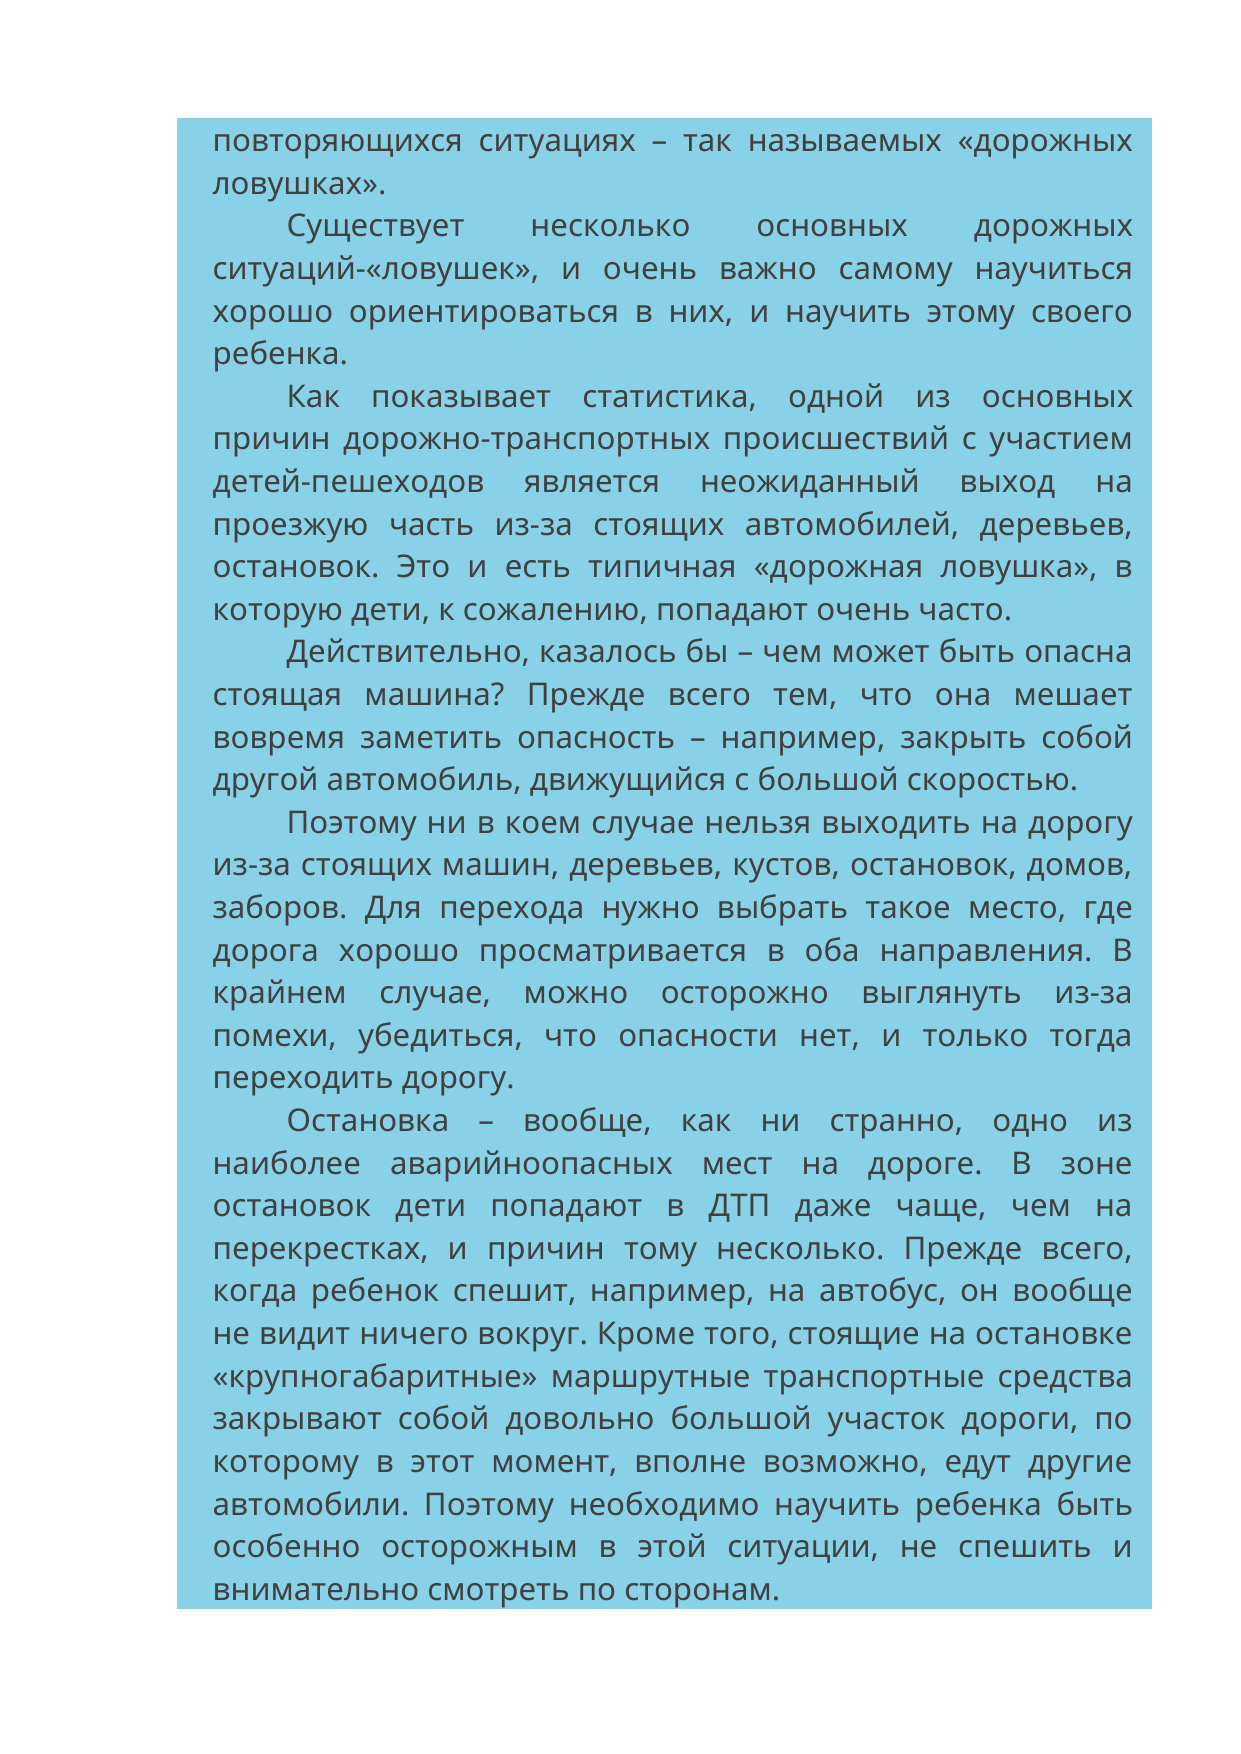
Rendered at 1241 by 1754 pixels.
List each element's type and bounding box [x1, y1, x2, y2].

table_cell [177, 118, 1151, 1609]
